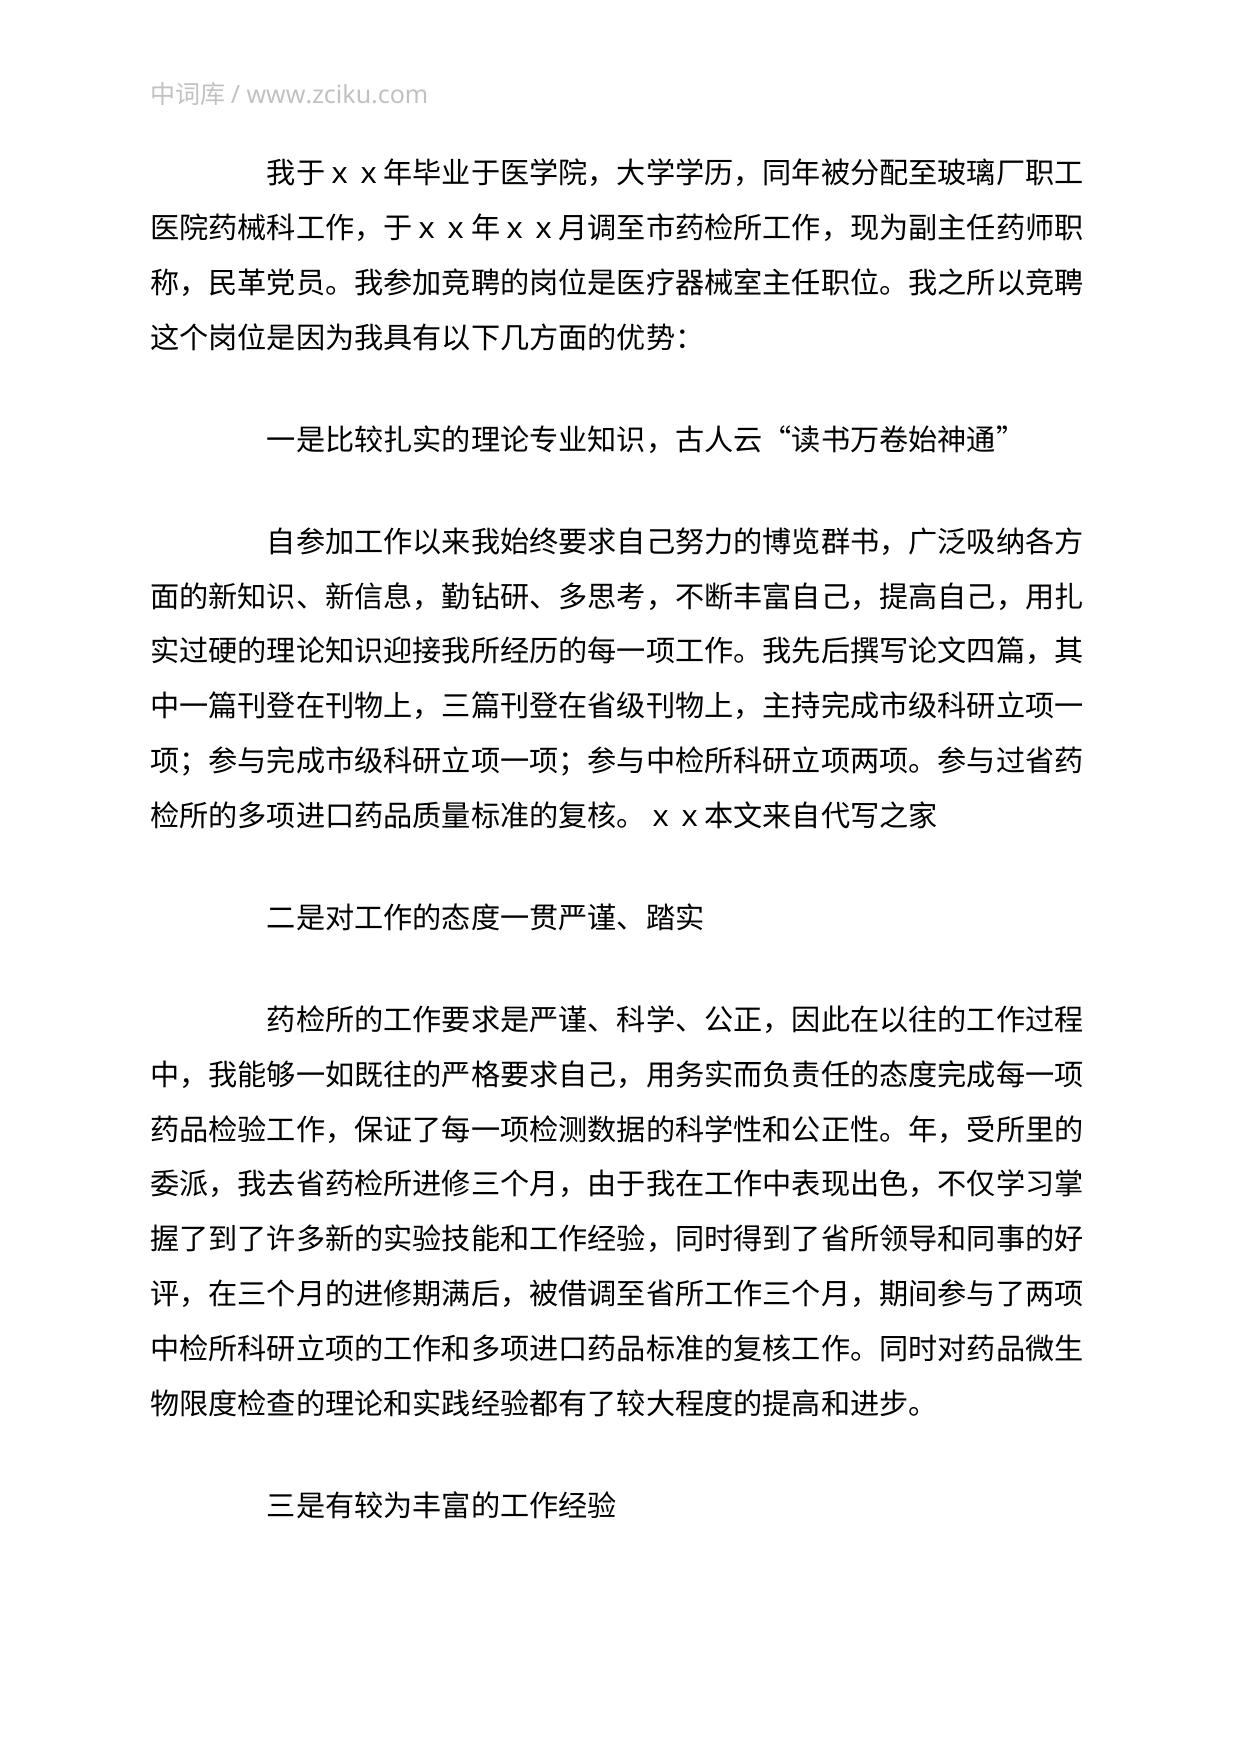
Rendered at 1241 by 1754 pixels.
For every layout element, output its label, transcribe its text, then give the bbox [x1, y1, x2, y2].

text 一是比较扎实的理论专业知识，古人云“读书万卷始神通” [150, 416, 1090, 459]
text 三是有较为丰富的工作经验 [150, 1482, 1090, 1524]
text 我于ｘｘ年毕业于医学院，大学学历，同年被分配至玻璃厂职工医院药械科工作，于ｘｘ年ｘｘ月调至市药检所工作，现为副主任药师职称，民革党员。我参加竞聘的岗位是医疗器械室主任职位。我之所以竞聘这个岗位是因为我具有以下几方面的优势： [150, 150, 1090, 357]
text 药检所的工作要求是严谨、科学、公正，因此在以往的工作过程中，我能够一如既往的严格要求自己，用务实而负责任的态度完成每一项药品检验工作，保证了每一项检测数据的科学性和公正性。年，受所里的委派，我去省药检所进修三个月，由于我在工作中表现出色，不仅学习掌握了到了许多新的实验技能和工作经验，同时得到了省所领导和同事的好评，在三个月的进修期满后，被借调至省所工作三个月，期间参与了两项中检所科研立项的工作和多项进口药品标准的复核工作。同时对药品微生物限度检查的理论和实践经验都有了较大程度的提高和进步。 [150, 996, 1090, 1423]
text 自参加工作以来我始终要求自己努力的博览群书，广泛吸纳各方面的新知识、新信息，勤钻研、多思考，不断丰富自己，提高自己，用扎实过硬的理论知识迎接我所经历的每一项工作。我先后撰写论文四篇，其中一篇刊登在刊物上，三篇刊登在省级刊物上，主持完成市级科研立项一项；参与完成市级科研立项一项；参与中检所科研立项两项。参与过省药检所的多项进口药品质量标准的复核。ｘｘ本文来自代写之家 [150, 518, 1090, 835]
text 二是对工作的态度一贯严谨、踏实 [150, 894, 1090, 937]
